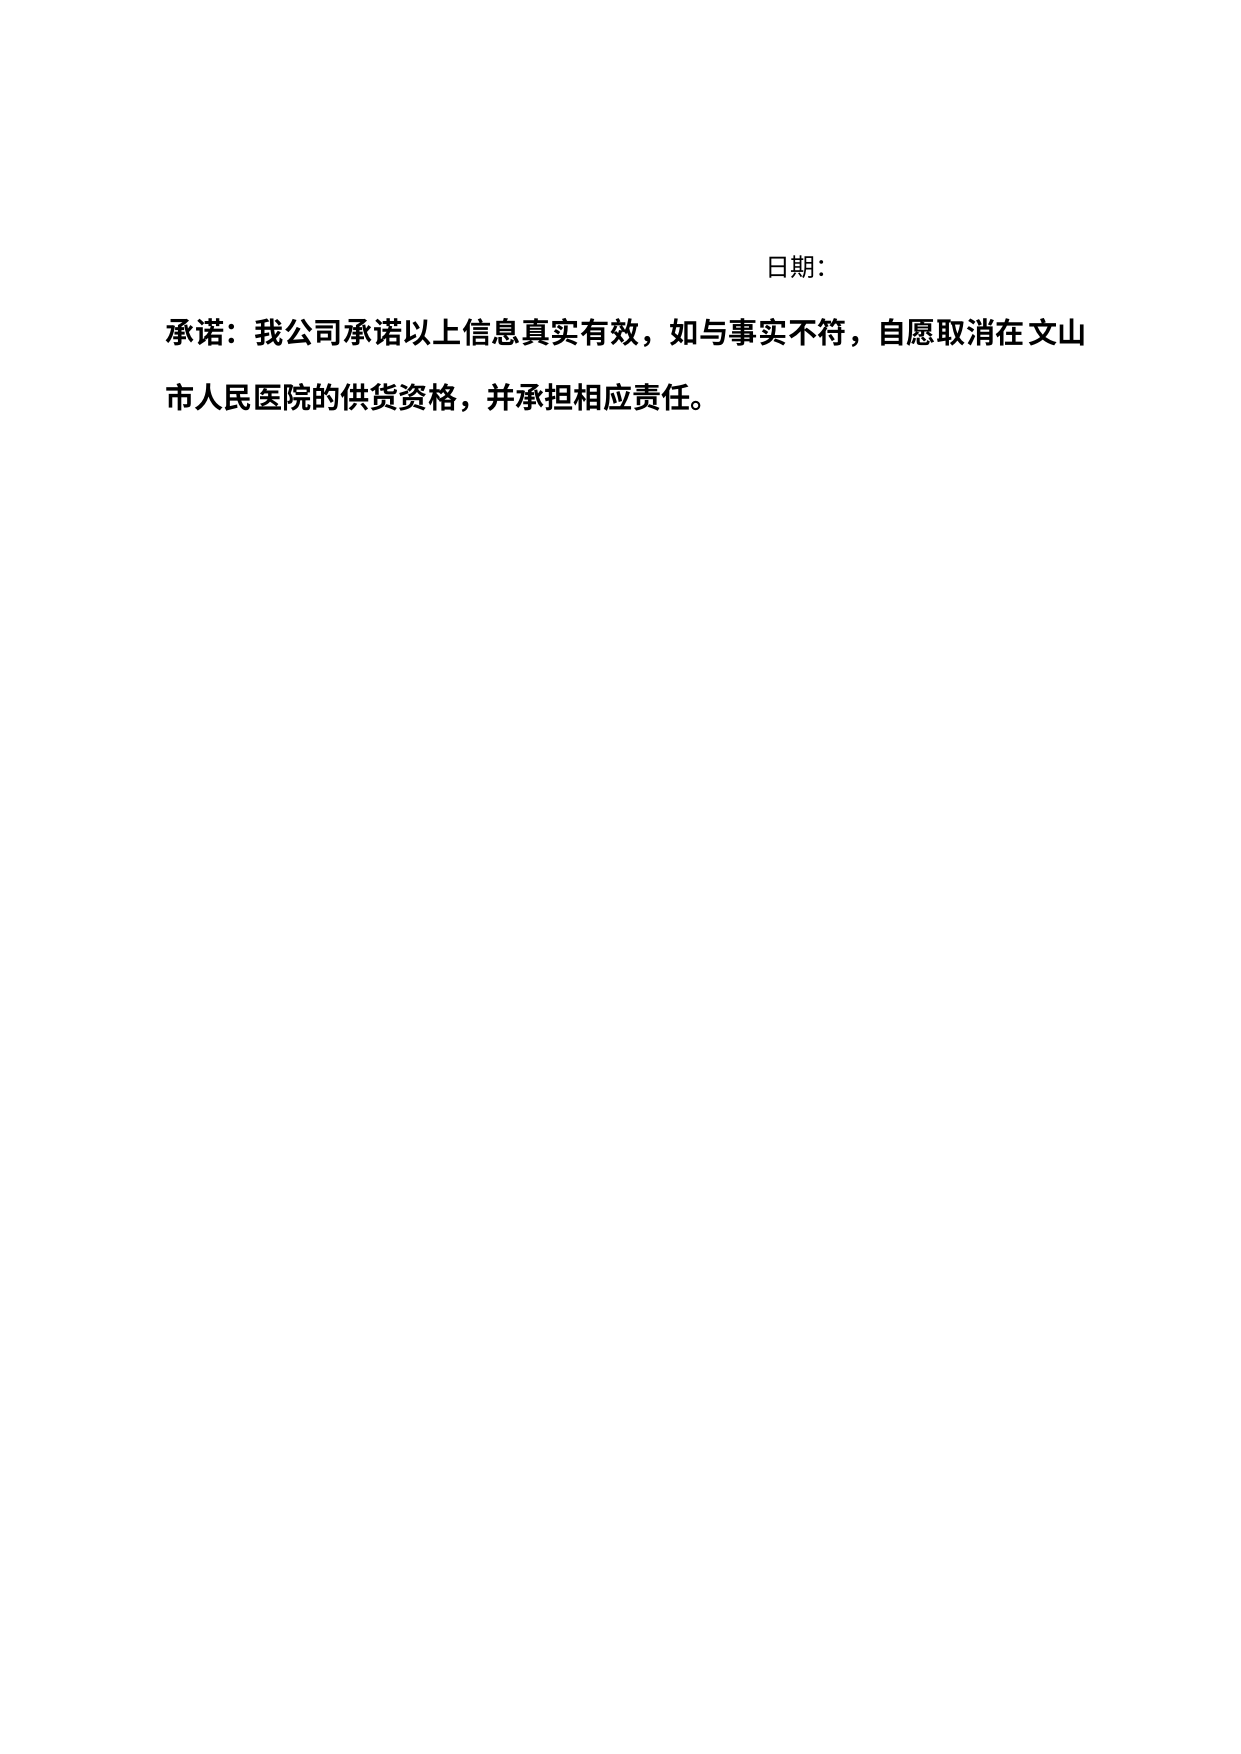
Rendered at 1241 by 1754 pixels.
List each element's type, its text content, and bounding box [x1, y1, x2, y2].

text 日期： [165, 233, 1087, 298]
text 承诺：我公司承诺以上信息真实有效，如与事实不符，自愿取消在文山市人民医院的供货资格，并承担相应责任。 [165, 298, 1087, 428]
